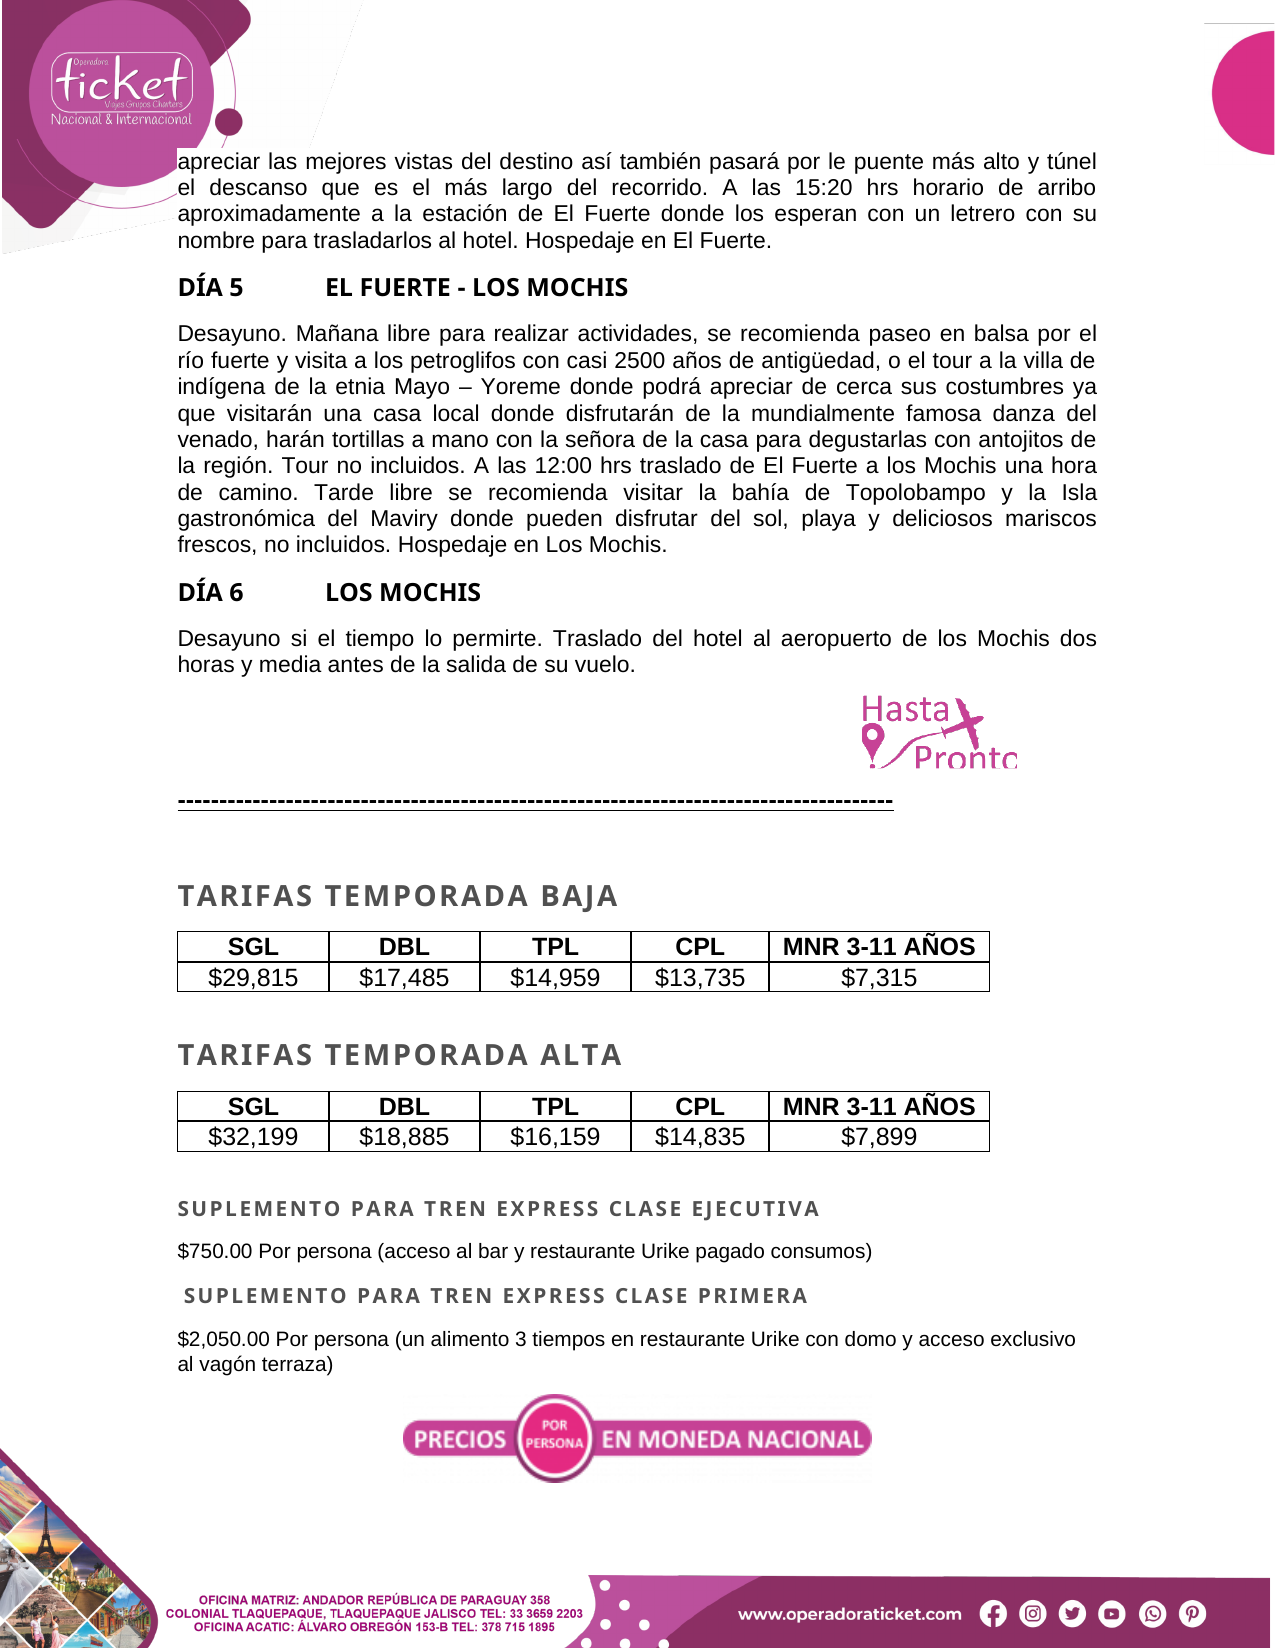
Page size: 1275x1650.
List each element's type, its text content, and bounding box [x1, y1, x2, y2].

table_cell $18,885 [330, 1122, 479, 1151]
text $750.00 Por persona (acceso al bar y restaurante Urike pagado consumos) [177, 1239, 1098, 1263]
table_header DBL [330, 932, 479, 961]
table_cell $32,199 [178, 1122, 328, 1151]
text Desayuno si el tiempo lo permirte. Traslado del hotel al aeropuerto de los Mochis dos horas y media antes de la salida de su vuelo. [177, 625, 1098, 678]
table_cell $17,485 [330, 963, 479, 991]
picture [860, 695, 1017, 768]
table_cell $16,159 [481, 1122, 630, 1151]
text TARIFAS TEMPORADA BAJA [177, 875, 1098, 914]
text Desayuno. Mañana libre para realizar actividades, se recomienda paseo en balsa por el río fuerte y visita a los petroglifos con casi 2500 años de antigüedad, o el tour a la villa de indígena de la etnia Mayo – Yoreme donde podrá apreciar de cerca sus costumbres ya que visitarán una casa local donde disfrutarán de la mundialmente famosa danza del venado, harán tortillas a mano con la señora de la casa para degustarlas con antojitos de la región. Tour no incluidos. A las 12:00 hrs traslado de El Fuerte a los Mochis una hora de camino. Tarde libre se recomienda visitar la bahía de Topolobampo y la Isla gastronómica del Maviry donde pueden disfrutar del sol, playa y deliciosos mariscos frescos, no incluidos. Hospedaje en Los Mochis. [177, 320, 1098, 558]
text SUPLEMENTO PARA TREN EXPRESS CLASE PRIMERA [177, 1281, 1098, 1310]
table_cell $14,835 [632, 1122, 768, 1151]
table_header SGL [178, 932, 328, 961]
table_header SGL [178, 1092, 328, 1120]
text DÍA 5 EL FUERTE - LOS MOCHIS [177, 270, 1098, 304]
table_header CPL [632, 932, 768, 961]
table_header DBL [330, 1092, 479, 1120]
picture [0, 1394, 1271, 1648]
table_header TPL [481, 1092, 630, 1120]
text DÍA 6 LOS MOCHIS [177, 574, 1098, 608]
text TARIFAS TEMPORADA ALTA [177, 1034, 1098, 1074]
table_cell $7,315 [770, 963, 989, 991]
text -------------------------------------------------------------------------------------- [177, 737, 1098, 814]
text $2,050.00 Por persona (un alimento 3 tiempos en restaurante Urike con domo y acceso exclusivo al vagón terraza) [177, 1326, 1098, 1376]
table_header CPL [632, 1092, 768, 1120]
table_header TPL [481, 932, 630, 961]
table_header MNR 3-11 AÑOS [770, 932, 989, 961]
table_cell $7,899 [770, 1122, 989, 1151]
table_cell $29,815 [178, 963, 328, 991]
table_cell $13,735 [632, 963, 768, 991]
picture [0, 0, 1275, 254]
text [177, 148, 1098, 253]
table_cell $14,959 [481, 963, 630, 991]
text SUPLEMENTO PARA TREN EXPRESS CLASE EJECUTIVA [177, 1194, 1098, 1222]
table_header MNR 3-11 AÑOS [770, 1092, 989, 1120]
